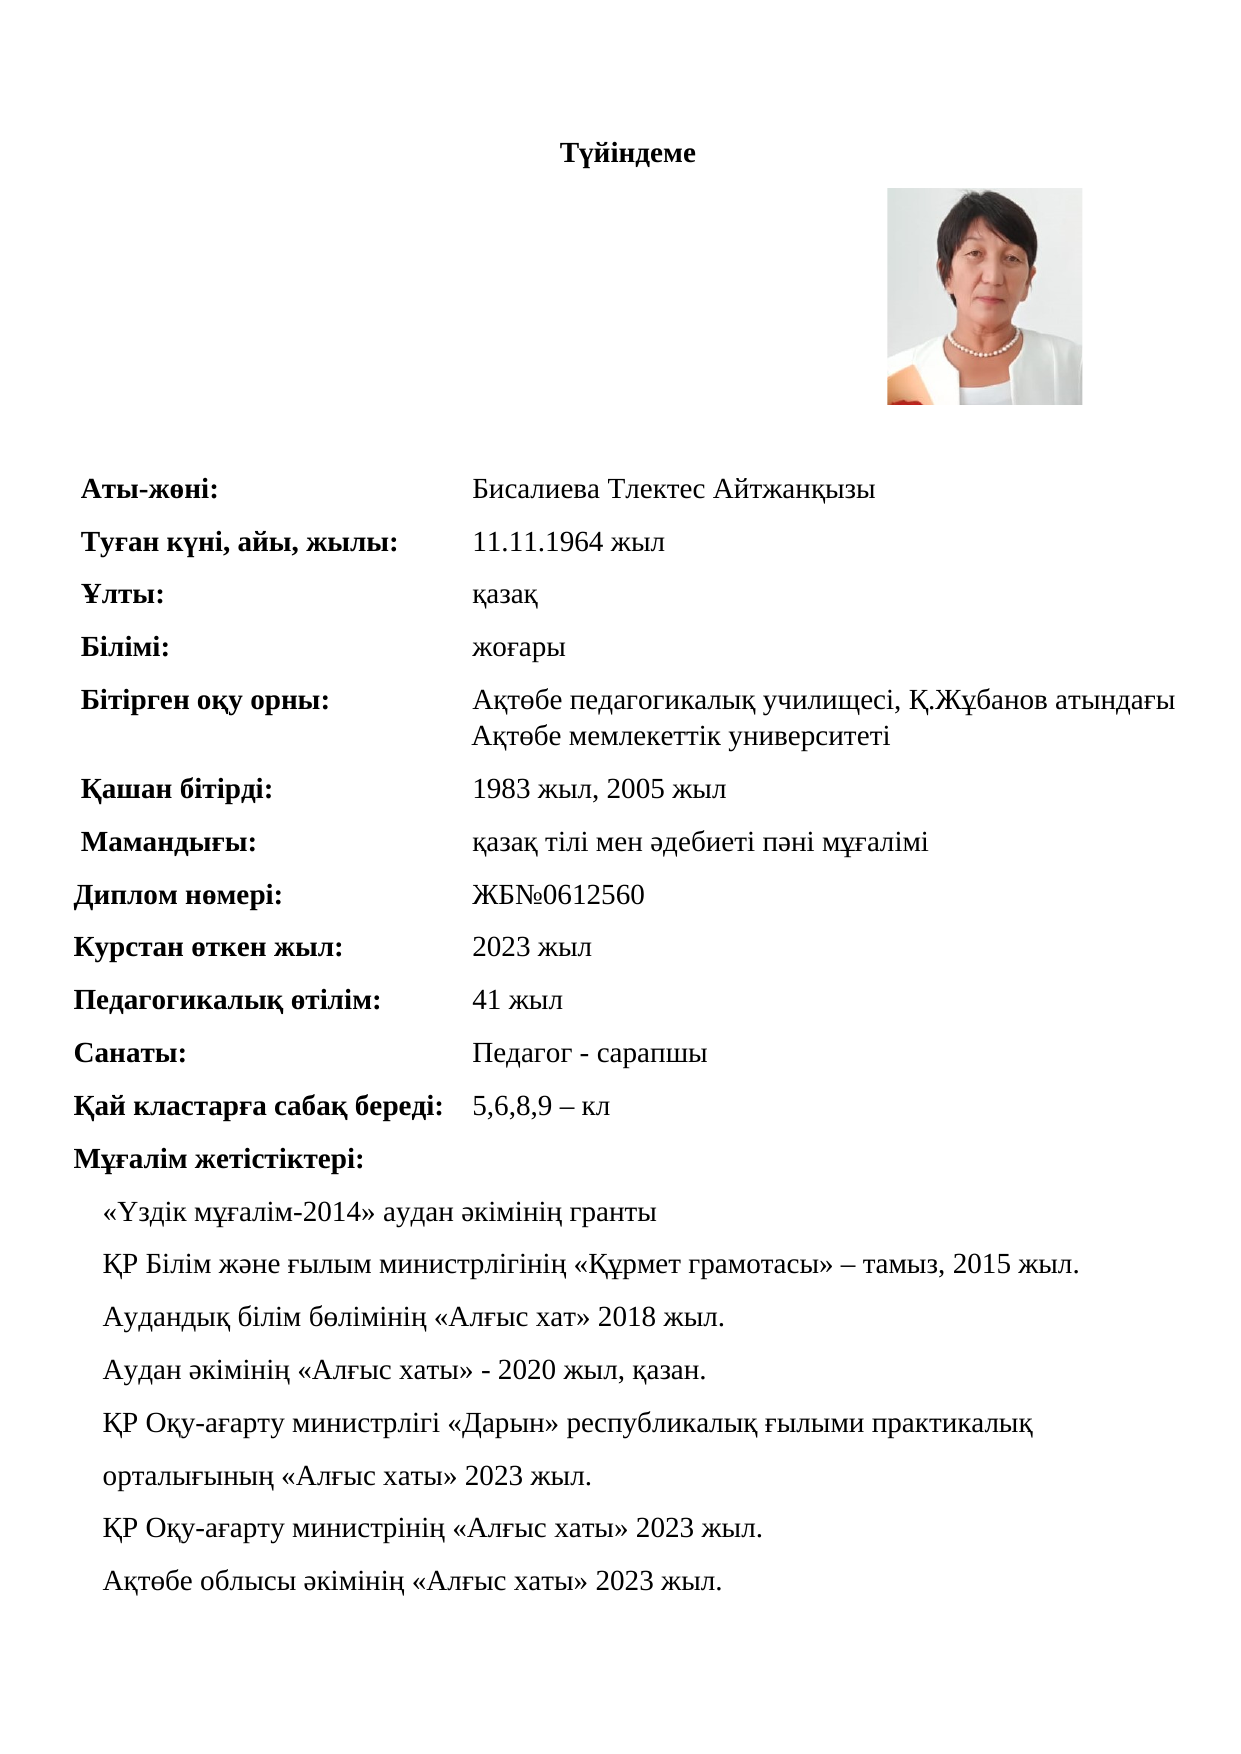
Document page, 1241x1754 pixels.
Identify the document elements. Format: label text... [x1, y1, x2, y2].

text Мамандығы: қазақ тілі мен әдебиеті пәні мұғалімі [29, 824, 1226, 857]
text Аудандық білім бөлімінің «Алғыс хат» 2018 жыл. [29, 1299, 1226, 1333]
text ҚР Оқу-ағарту министрлігі «Дарын» республикалық ғылыми практикалық [29, 1405, 1226, 1438]
text орталығының «Алғыс хаты» 2023 жыл. [29, 1458, 1226, 1491]
text Педагогикалық өтілім: 41 жыл [29, 982, 1226, 1016]
text Мұғалім жетістіктері: [29, 1141, 1226, 1174]
text Бітірген оқу орны: Ақтөбе педагогикалық училищесі, Қ.Жұбанов атындағы Ақтөбе мемлекеттік университеті [29, 682, 1226, 752]
text Диплом нөмері: ЖБ№0612560 [29, 877, 1226, 910]
text ҚР Білім және ғылым министрлігінің «Құрмет грамотасы» – тамыз, 2015 жыл. [29, 1246, 1226, 1280]
text Туған күні, айы, жылы: 11.11.1964 жыл [29, 524, 1226, 557]
text Қашан бітірді: 1983 жыл, 2005 жыл [29, 771, 1226, 805]
text Аты-жөні: Бисалиева Тлектес Айтжанқызы [29, 471, 1226, 504]
text Қай кластарға сабақ береді: 5,6,8,9 – кл [29, 1088, 1226, 1122]
text Курстан өткен жыл: 2023 жыл [29, 929, 1226, 963]
text Білімі: жоғары [29, 629, 1226, 663]
text Түйіндеме [29, 135, 1226, 169]
text «Үздік мұғалім-2014» аудан әкімінің гранты [29, 1194, 1226, 1227]
text Ақтөбе облысы әкімінің «Алғыс хаты» 2023 жыл. [29, 1563, 1226, 1597]
text Санаты: Педагог - сарапшы [29, 1035, 1226, 1069]
picture [887, 188, 1083, 405]
text ҚР Оқу-ағарту министрінің «Алғыс хаты» 2023 жыл. [29, 1511, 1226, 1544]
text Ұлты: қазақ [29, 577, 1226, 610]
text Аудан әкімінің «Алғыс хаты» - 2020 жыл, қазан. [29, 1352, 1226, 1386]
